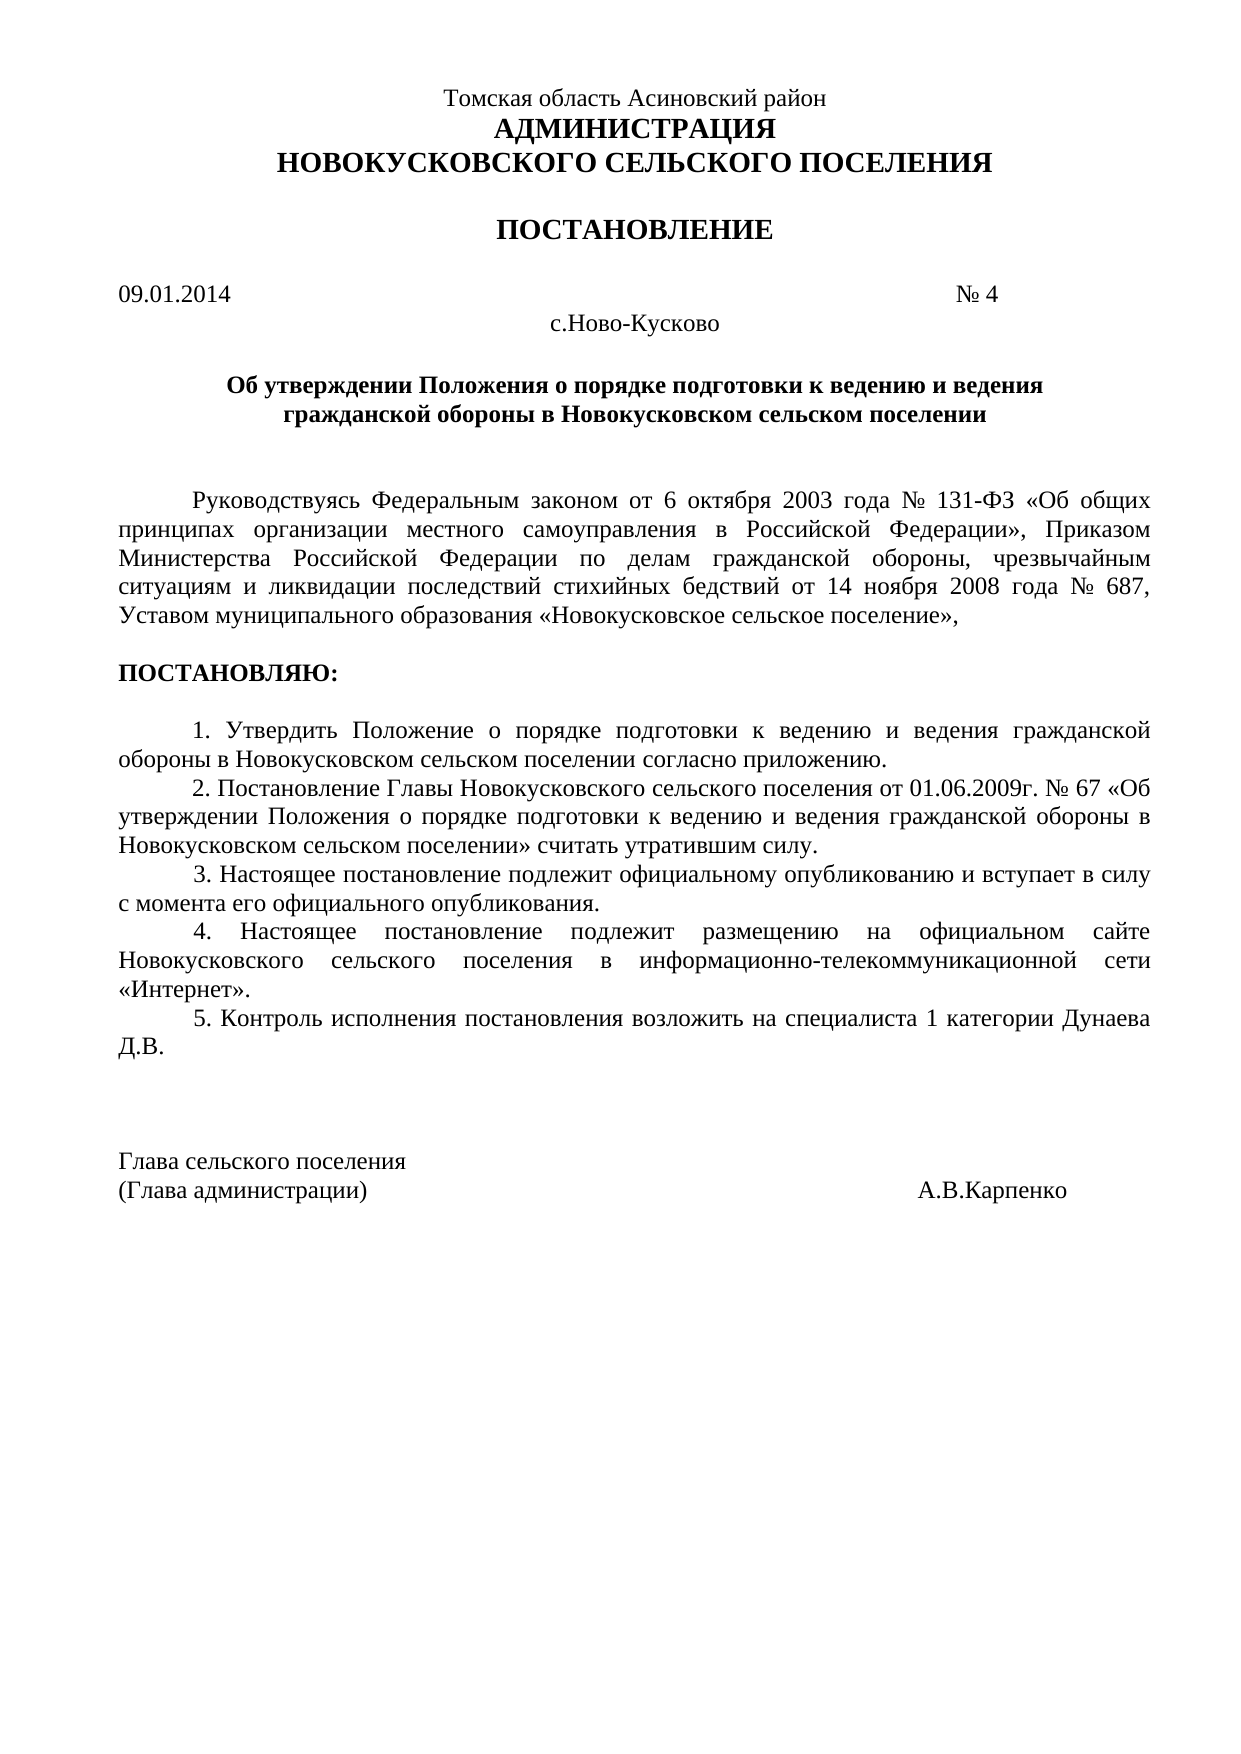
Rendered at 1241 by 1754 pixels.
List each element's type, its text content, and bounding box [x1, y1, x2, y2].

text Об утверждении Положения о порядке подготовки к ведению и ведения [118, 370, 1152, 399]
text Глава сельского поселения [118, 1146, 1152, 1175]
text гражданской обороны в Новокусковском сельском поселении [118, 399, 1152, 428]
text 5. Контроль исполнения постановления возложить на специалиста 1 категории Дунаева Д.В. [118, 1003, 1152, 1060]
text АДМИНИСТРАЦИЯ [118, 111, 1152, 145]
text Руководствуясь Федеральным законом от 6 октября 2003 года № 131-ФЗ «Об общих принципах организации местного самоуправления в Российской Федерации», Приказом Министерства Российской Федерации по делам гражданской обороны, чрезвычайным ситуациям и ликвидации последствий стихийных бедствий от 14 ноября 2008 года № 687, Уставом муниципального образования «Новокусковское сельское поселение», [118, 485, 1152, 629]
text 3. Настоящее постановление подлежит официальному опубликованию и вступает в силу с момента его официального опубликования. [118, 859, 1152, 916]
text ПОСТАНОВЛЕНИЕ [118, 212, 1152, 246]
text 2. Постановление Главы Новокусковского сельского поселения от 01.06.2009г. № 67 «Об утверждении Положения о порядке подготовки к ведению и ведения гражданской обороны в Новокусковском сельском поселении» считать утратившим силу. [118, 773, 1152, 859]
text НОВОКУСКОВСКОГО СЕЛЬСКОГО ПОСЕЛЕНИЯ [118, 145, 1152, 178]
text 4. Настоящее постановление подлежит размещению на официальном сайте Новокусковского сельского поселения в информационно-телекоммуникационной сети «Интернет». [118, 916, 1152, 1003]
text 09.01.2014 № 4 [118, 279, 1152, 308]
text ПОСТАНОВЛЯЮ: [118, 658, 1152, 686]
text с.Ново-Кусково [118, 308, 1152, 337]
text 1. Утвердить Положение о порядке подготовки к ведению и ведения гражданской обороны в Новокусковском сельском поселении согласно приложению. [118, 715, 1152, 773]
text (Глава администрации) А.В.Карпенко [118, 1175, 1152, 1204]
text Томская область Асиновский район [118, 83, 1152, 111]
